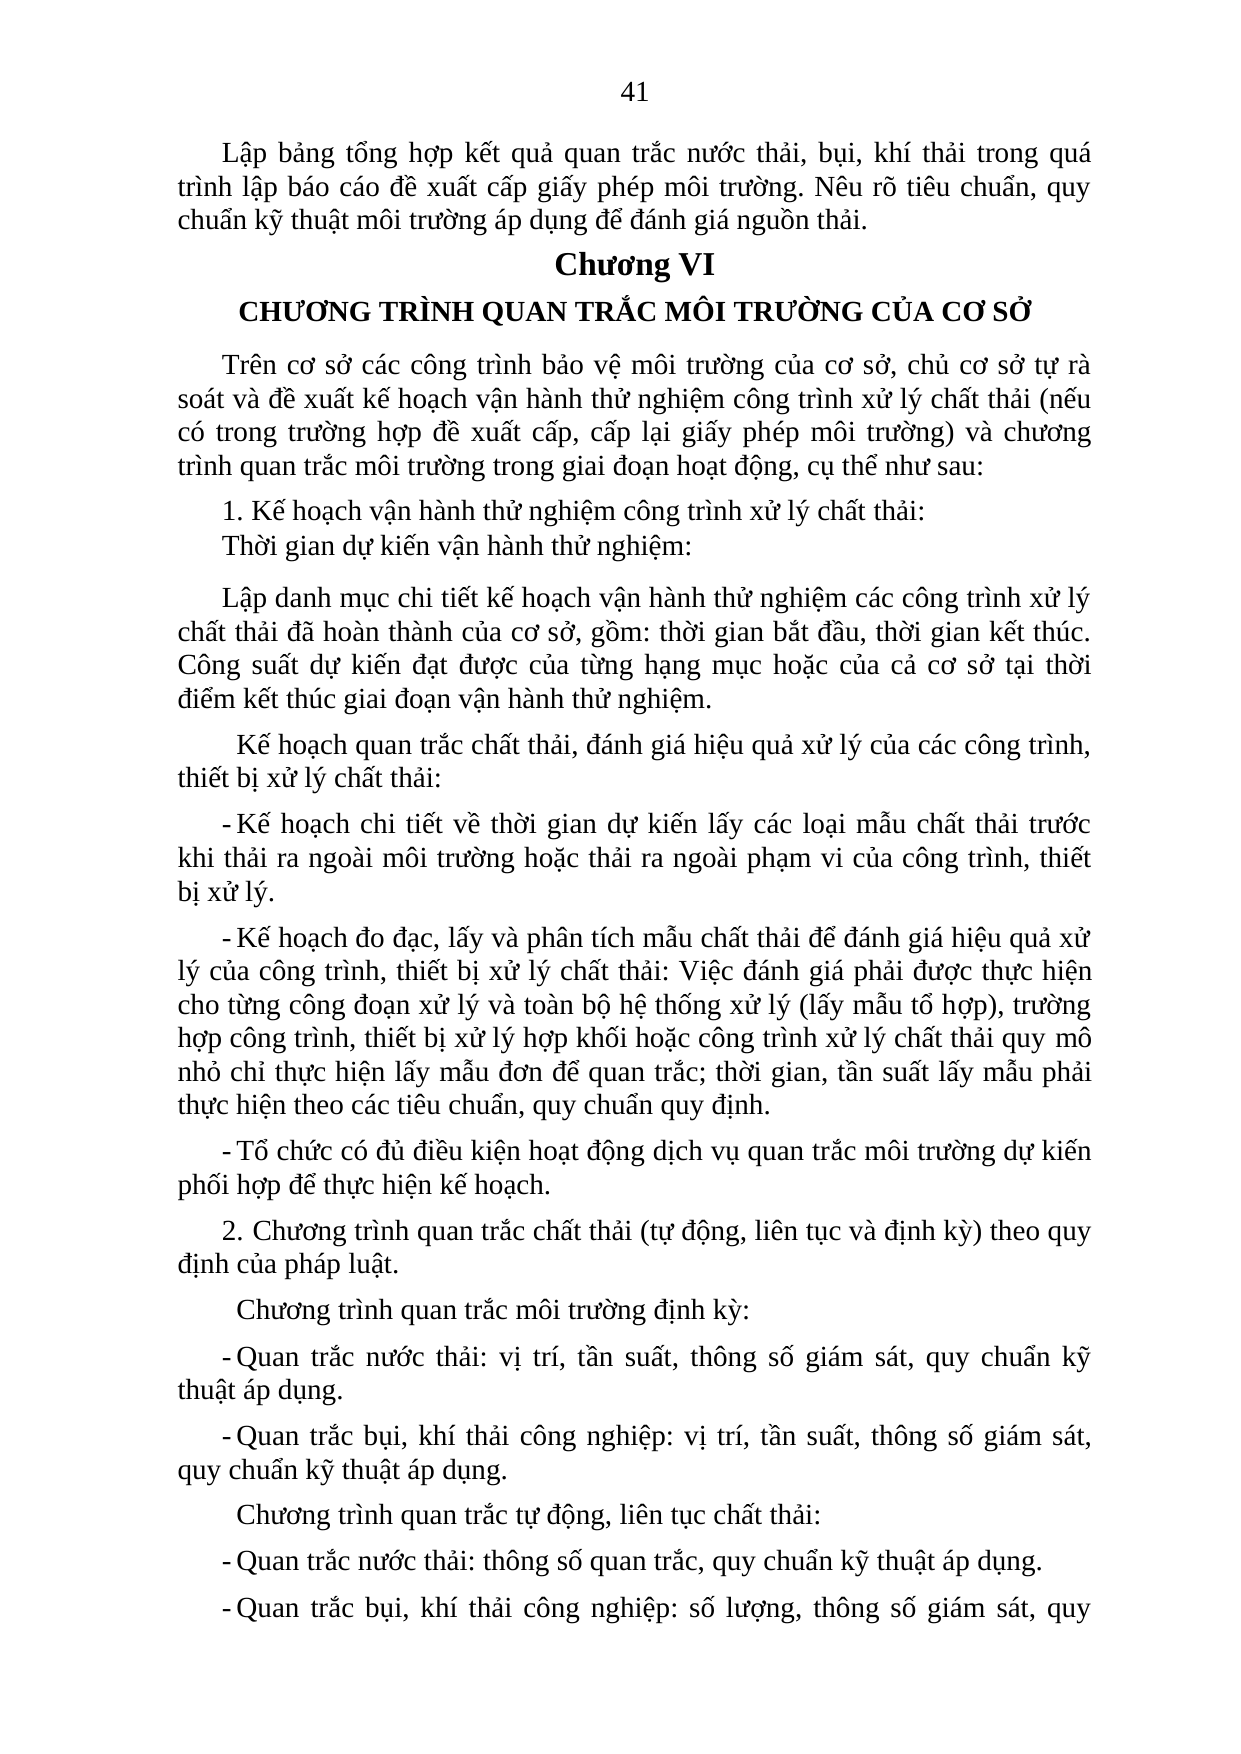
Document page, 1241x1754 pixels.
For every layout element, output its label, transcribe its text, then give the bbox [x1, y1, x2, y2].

list Chương trình quan trắc môi trường định kỳ: [177, 1293, 1092, 1326]
list Quan trắc nước thải: vị trí, tần suất, thông số giám sát, quy chuẩn kỹ thuật áp dụng. [177, 1339, 1092, 1406]
list Kế hoạch quan trắc chất thải, đánh giá hiệu quả xử lý của các công trình, thiết bị xử lý chất thải: [177, 727, 1092, 794]
subtitle Chương VI [177, 248, 1092, 282]
list Chương trình quan trắc chất thải (tự động, liên tục và định kỳ) theo quy định của pháp luật. [177, 1213, 1092, 1280]
list Thời gian dự kiến vận hành thử nghiệm: [222, 528, 1092, 561]
list Kế hoạch đo đạc, lấy và phân tích mẫu chất thải để đánh giá hiệu quả xử lý của công trình, thiết bị xử lý chất thải: Việc đánh giá phải được thực hiện cho từng công đoạn xử lý và toàn bộ hệ thống xử lý (lấy mẫu tổ hợp), trường hợp công trình, thiết bị xử lý hợp khối hoặc công trình xử lý chất thải quy mô nhỏ chỉ thực hiện lấy mẫu đơn để quan trắc; thời gian, tần suất lấy mẫu phải thực hiện theo các tiêu chuẩn, quy chuẩn quy định. [177, 920, 1092, 1121]
list Kế hoạch chi tiết về thời gian dự kiến lấy các loại mẫu chất thải trước khi thải ra ngoài môi trường hoặc thải ra ngoài phạm vi của công trình, thiết bị xử lý. [177, 807, 1092, 907]
list Quan trắc bụi, khí thải công nghiệp: vị trí, tần suất, thông số giám sát, quy chuẩn kỹ thuật áp dụng. [177, 1418, 1092, 1485]
text Trên cơ sở các công trình bảo vệ môi trường của cơ sở, chủ cơ sở tự rà soát và đề xuất kế hoạch vận hành thử nghiệm công trình xử lý chất thải (nếu có trong trường hợp đề xuất cấp, cấp lại giấy phép môi trường) và chương trình quan trắc môi trường trong giai đoạn hoạt động, cụ thể như sau: [177, 347, 1092, 482]
list Tổ chức có đủ điều kiện hoạt động dịch vụ quan trắc môi trường dự kiến phối hợp để thực hiện kế hoạch. [177, 1133, 1092, 1201]
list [177, 1590, 1092, 1623]
list Chương trình quan trắc tự động, liên tục chất thải: [177, 1498, 1092, 1531]
text CHƯƠNG TRÌNH QUAN TRẮC MÔI TRƯỜNG CỦA CƠ SỞ [177, 294, 1092, 328]
list Quan trắc nước thải: thông số quan trắc, quy chuẩn kỹ thuật áp dụng. [177, 1544, 1092, 1577]
text Lập bảng tổng hợp kết quả quan trắc nước thải, bụi, khí thải trong quá trình lập báo cáo đề xuất cấp giấy phép môi trường. Nêu rõ tiêu chuẩn, quy chuẩn kỹ thuật môi trường áp dụng để đánh giá nguồn thải. [177, 135, 1092, 236]
list Kế hoạch vận hành thử nghiệm công trình xử lý chất thải: [177, 494, 1092, 528]
text Lập danh mục chi tiết kế hoạch vận hành thử nghiệm các công trình xử lý chất thải đã hoàn thành của cơ sở, gồm: thời gian bắt đầu, thời gian kết thúc. Công suất dự kiến đạt được của từng hạng mục hoặc của cả cơ sở tại thời điểm kết thúc giai đoạn vận hành thử nghiệm. [177, 580, 1092, 714]
